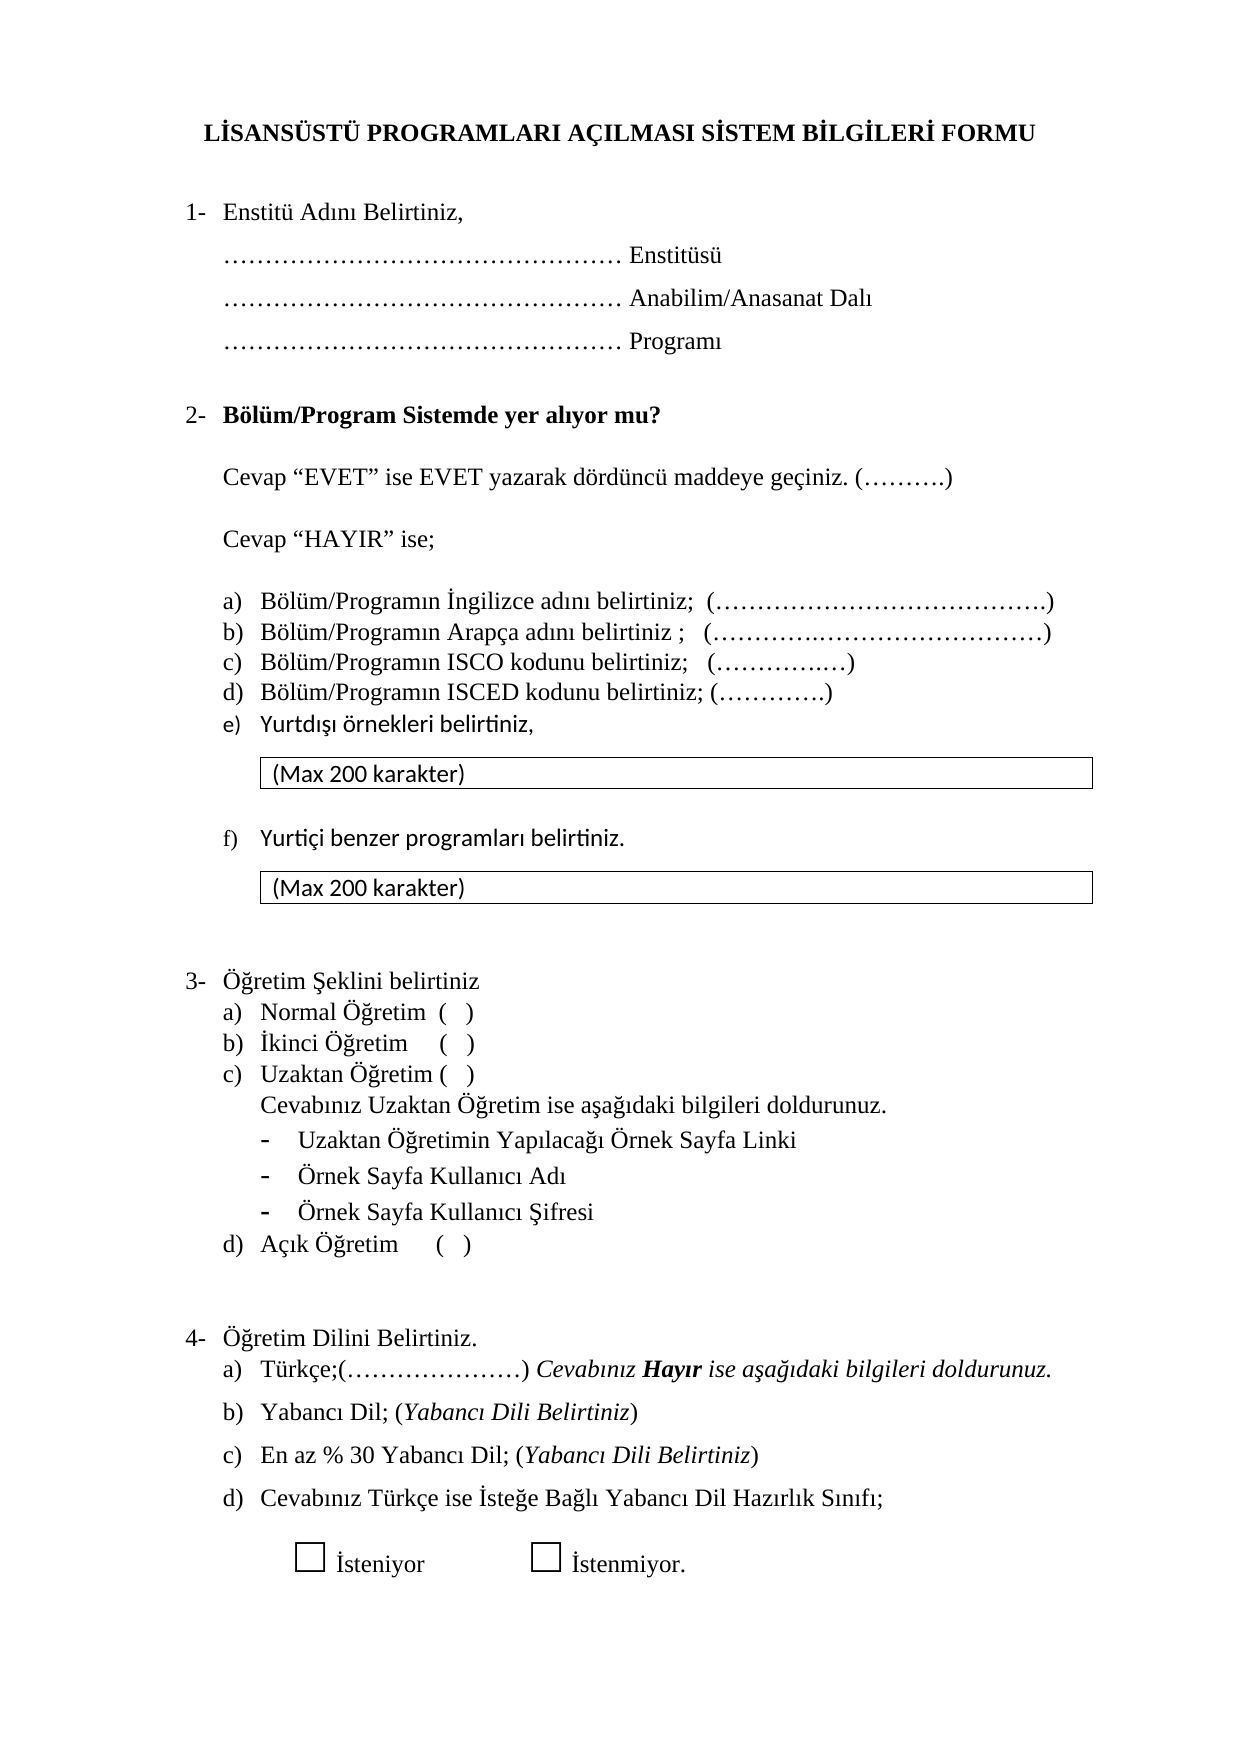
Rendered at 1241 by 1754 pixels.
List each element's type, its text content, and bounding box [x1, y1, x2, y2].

list Bölüm/Programın ISCED kodunu belirtiniz; (………….) [223, 677, 1093, 706]
list En az % 30 Yabancı Dil; (Yabancı Dili Belirtiniz) [223, 1440, 1093, 1469]
text LİSANSÜSTÜ PROGRAMLARI AÇILMASI SİSTEM BİLGİLERİ FORMU [148, 118, 1093, 147]
list Bölüm/Programın Arapça adını belirtiniz ; (………….………………………) [223, 617, 1093, 645]
list Cevabınız Türkçe ise İsteğe Bağlı Yabancı Dil Hazırlık Sınıfı; [223, 1483, 1093, 1512]
list Cevap “HAYIR” ise; [223, 524, 1093, 553]
list Örnek Sayfa Kullanıcı Adı [260, 1157, 1093, 1191]
list Açık Öğretim ( ) [223, 1229, 1093, 1258]
list İkinci Öğretim ( ) [223, 1028, 1093, 1057]
list Normal Öğretim ( ) [223, 997, 1093, 1026]
list Uzaktan Öğretimin Yapılacağı Örnek Sayfa Linki [260, 1121, 1093, 1155]
list Örnek Sayfa Kullanıcı Şifresi [260, 1193, 1093, 1227]
list ………………………………………… Enstitüsü [223, 240, 1093, 269]
list ………………………………………… Anabilim/Anasanat Dalı [223, 283, 1093, 312]
list □ İsteniyor □ İstenmiyor. [260, 1526, 1093, 1584]
list Enstitü Adını Belirtiniz, [185, 197, 1093, 226]
list Yurtiçi benzer programları belirtiniz. [223, 822, 1093, 853]
list Uzaktan Öğretim ( ) [223, 1059, 1093, 1088]
list Bölüm/Programın İngilizce adını belirtiniz; (………………………………….) [223, 586, 1093, 615]
list Öğretim Dilini Belirtiniz. [185, 1323, 1093, 1351]
list Cevap “EVET” ise EVET yazarak dördüncü maddeye geçiniz. (……….) [223, 462, 1093, 491]
list Bölüm/Program Sistemde yer alıyor mu? [185, 401, 1093, 429]
list Cevabınız Uzaktan Öğretim ise aşağıdaki bilgileri doldurunuz. [260, 1090, 1093, 1119]
list Yabancı Dil; (Yabancı Dili Belirtiniz) [223, 1397, 1093, 1426]
table_header (Max 200 karakter) [261, 758, 1092, 788]
list Türkçe;(…………………) Cevabınız Hayır ise aşağıdaki bilgileri doldurunuz. [223, 1354, 1093, 1382]
list Yurtdışı örnekleri belirtiniz, [223, 708, 1093, 738]
list Bölüm/Programın ISCO kodunu belirtiniz; (………….…) [223, 647, 1093, 676]
list ………………………………………… Programı [223, 326, 1093, 355]
table_header (Max 200 karakter) [261, 872, 1092, 903]
list Öğretim Şeklini belirtiniz [185, 966, 1093, 995]
